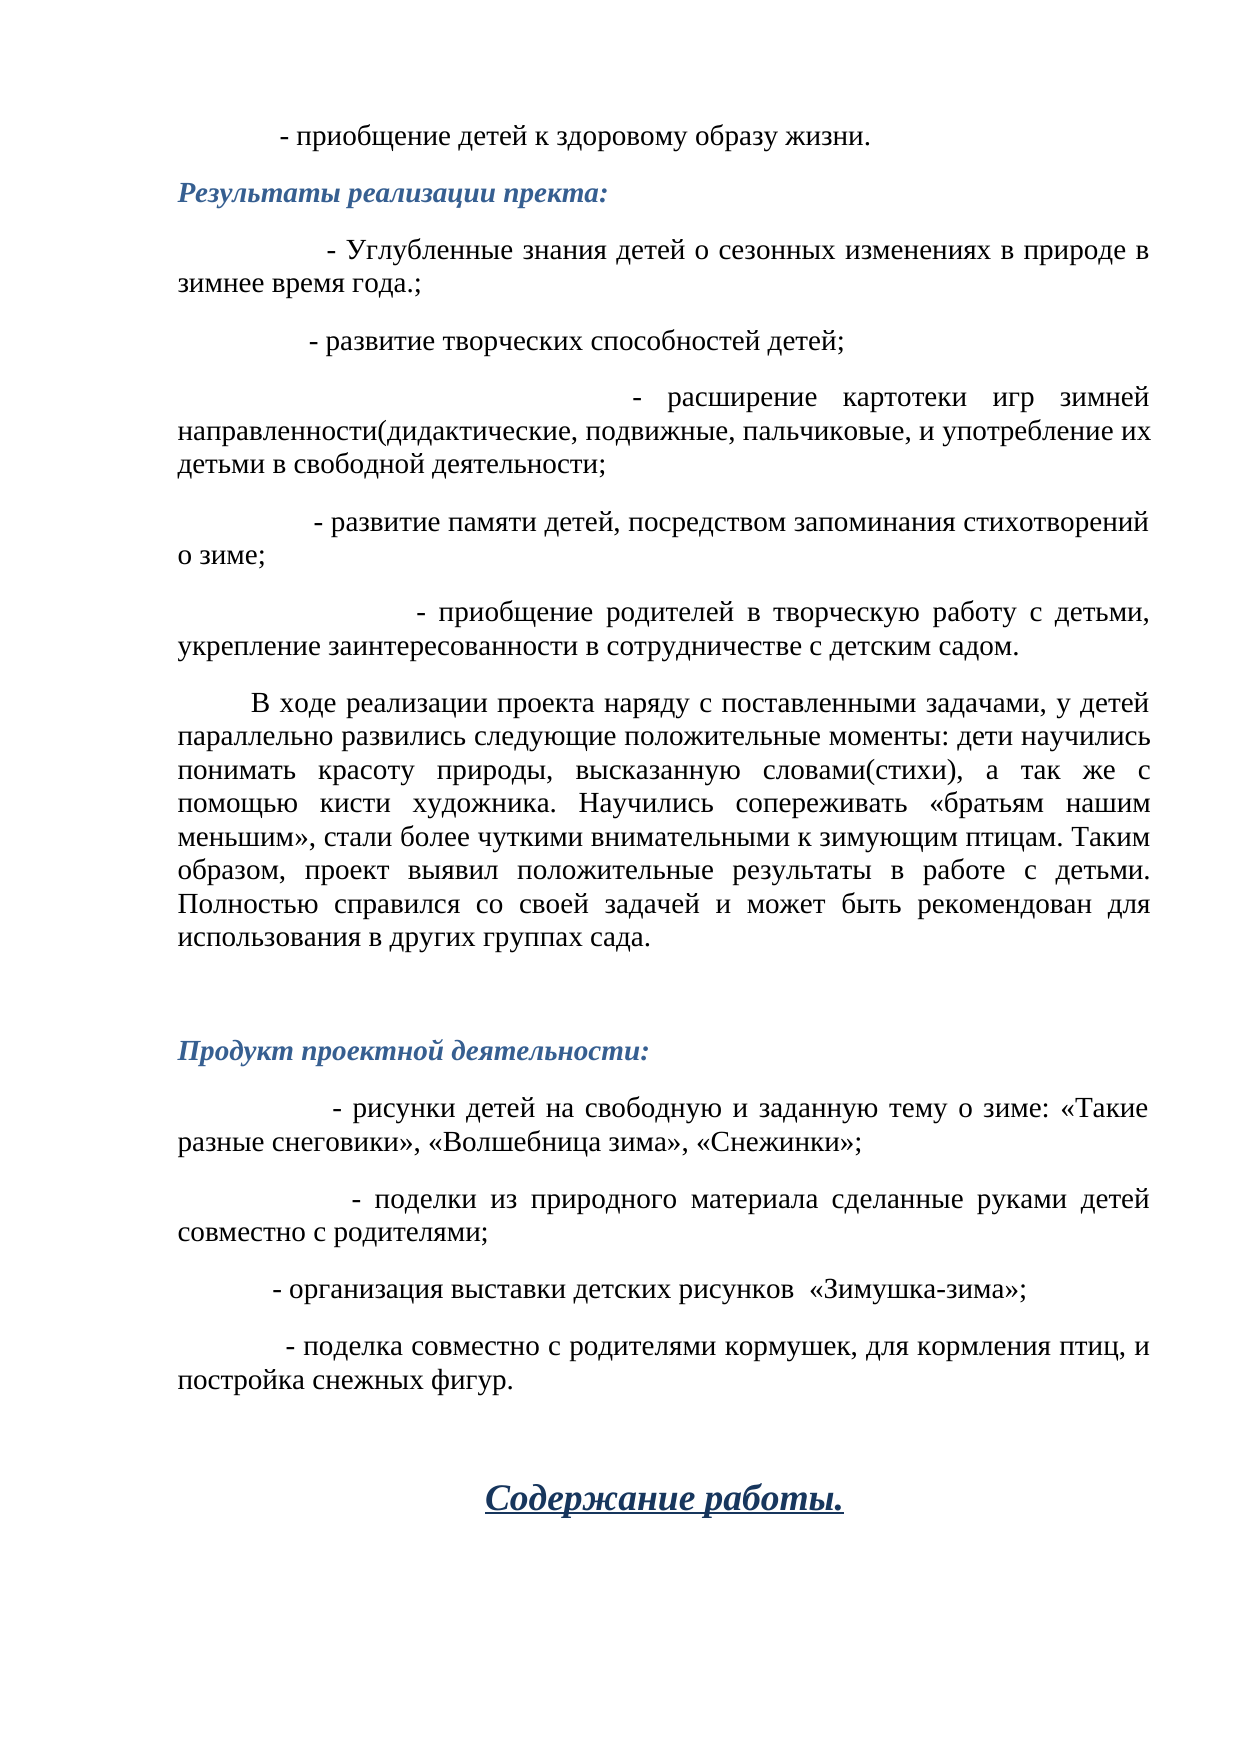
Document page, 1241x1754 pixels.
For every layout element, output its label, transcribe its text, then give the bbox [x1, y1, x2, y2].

text Результаты реализации пректа: [177, 175, 1152, 209]
text - Углубленные знания детей о сезонных изменениях в природе в зимнее время года.; [177, 232, 1152, 299]
text - приобщение детей к здоровому образу жизни. [177, 118, 1152, 152]
text - приобщение родителей в творческую работу с детьми, укрепление заинтересованности в сотрудничестве с детским садом. [177, 594, 1152, 661]
text - рисунки детей на свободную и заданную тему о зиме: «Такие разные снеговики», «Волшебница зима», «Снежинки»; [177, 1090, 1152, 1157]
text Содержание работы. [177, 1475, 1152, 1518]
text В ходе реализации проекта наряду с поставленными задачами, у детей параллельно развились следующие положительные моменты: дети научились понимать красоту природы, высказанную словами(стихи), а так же с помощью кисти художника. Научились сопереживать «братьям нашим меньшим», стали более чуткими внимательными к зимующим птицам. Таким образом, проект выявил положительные результаты в работе с детьми. Полностью справился со своей задачей и может быть рекомендован для использования в других группах сада. [177, 685, 1152, 953]
text - развитие памяти детей, посредством запоминания стихотворений о зиме; [177, 504, 1152, 571]
text - поделки из природного материала сделанные руками детей совместно с родителями; [177, 1181, 1152, 1248]
text - развитие творческих способностей детей; [177, 323, 1152, 356]
text - расширение картотеки игр зимней направленности(дидактические, подвижные, пальчиковые, и употребление их детьми в свободной деятельности; [177, 379, 1152, 480]
text - организация выставки детских рисунков «Зимушка-зима»; [177, 1271, 1152, 1305]
text - поделка совместно с родителями кормушек, для кормления птиц, и постройка снежных фигур. [177, 1328, 1152, 1396]
text Продукт проектной деятельности: [177, 1033, 1152, 1067]
